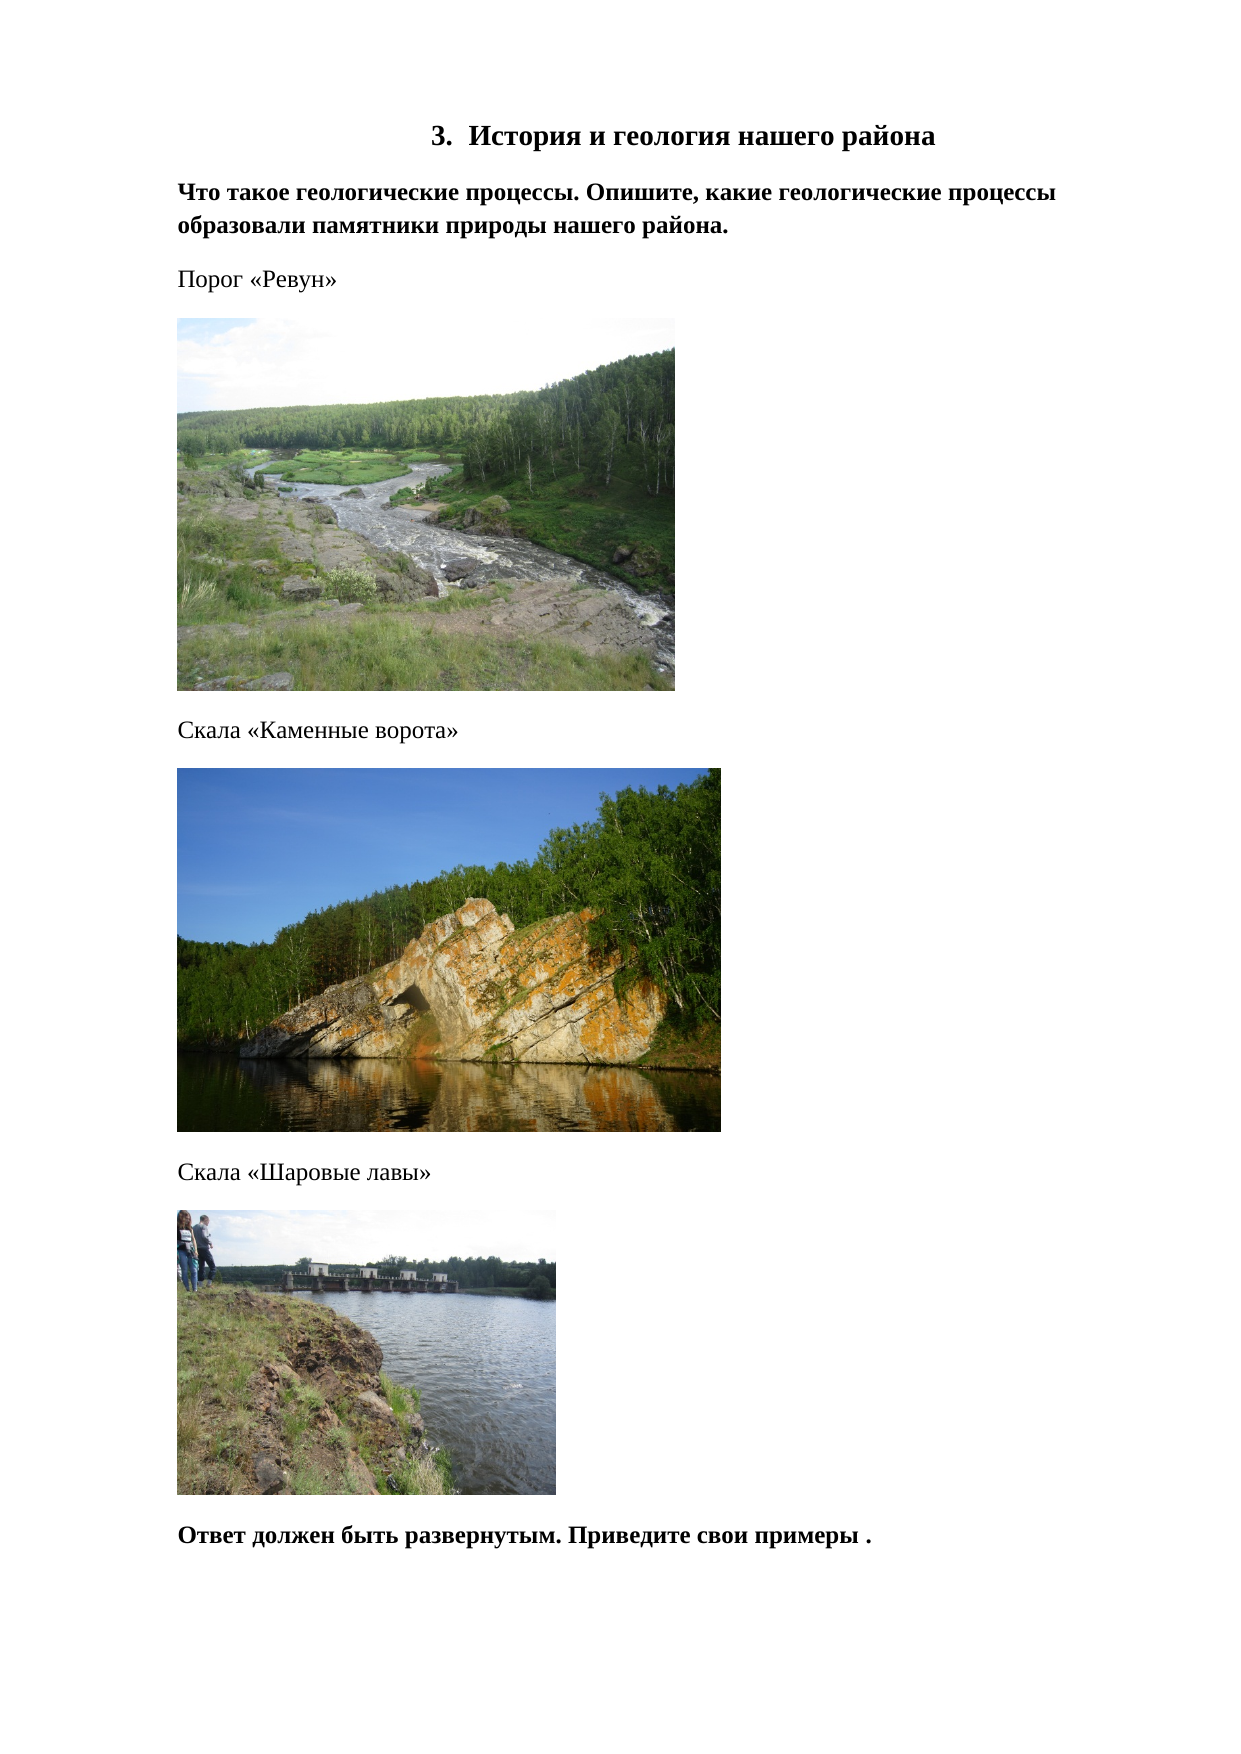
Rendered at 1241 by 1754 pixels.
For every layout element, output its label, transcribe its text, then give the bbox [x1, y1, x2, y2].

text Порог «Ревун» [177, 264, 1152, 293]
picture [177, 768, 721, 1132]
text Скала «Каменные ворота» [177, 715, 1152, 744]
picture [177, 318, 675, 691]
text Ответ должен быть развернутым. Приведите свои примеры . [177, 1520, 1152, 1549]
text Скала «Шаровые лавы» [177, 1157, 1152, 1185]
text Что такое геологические процессы. Опишите, какие геологические процессы образовали памятники природы нашего района. [177, 177, 1152, 239]
picture [177, 1210, 556, 1495]
list История и геология нашего района [215, 118, 1152, 152]
